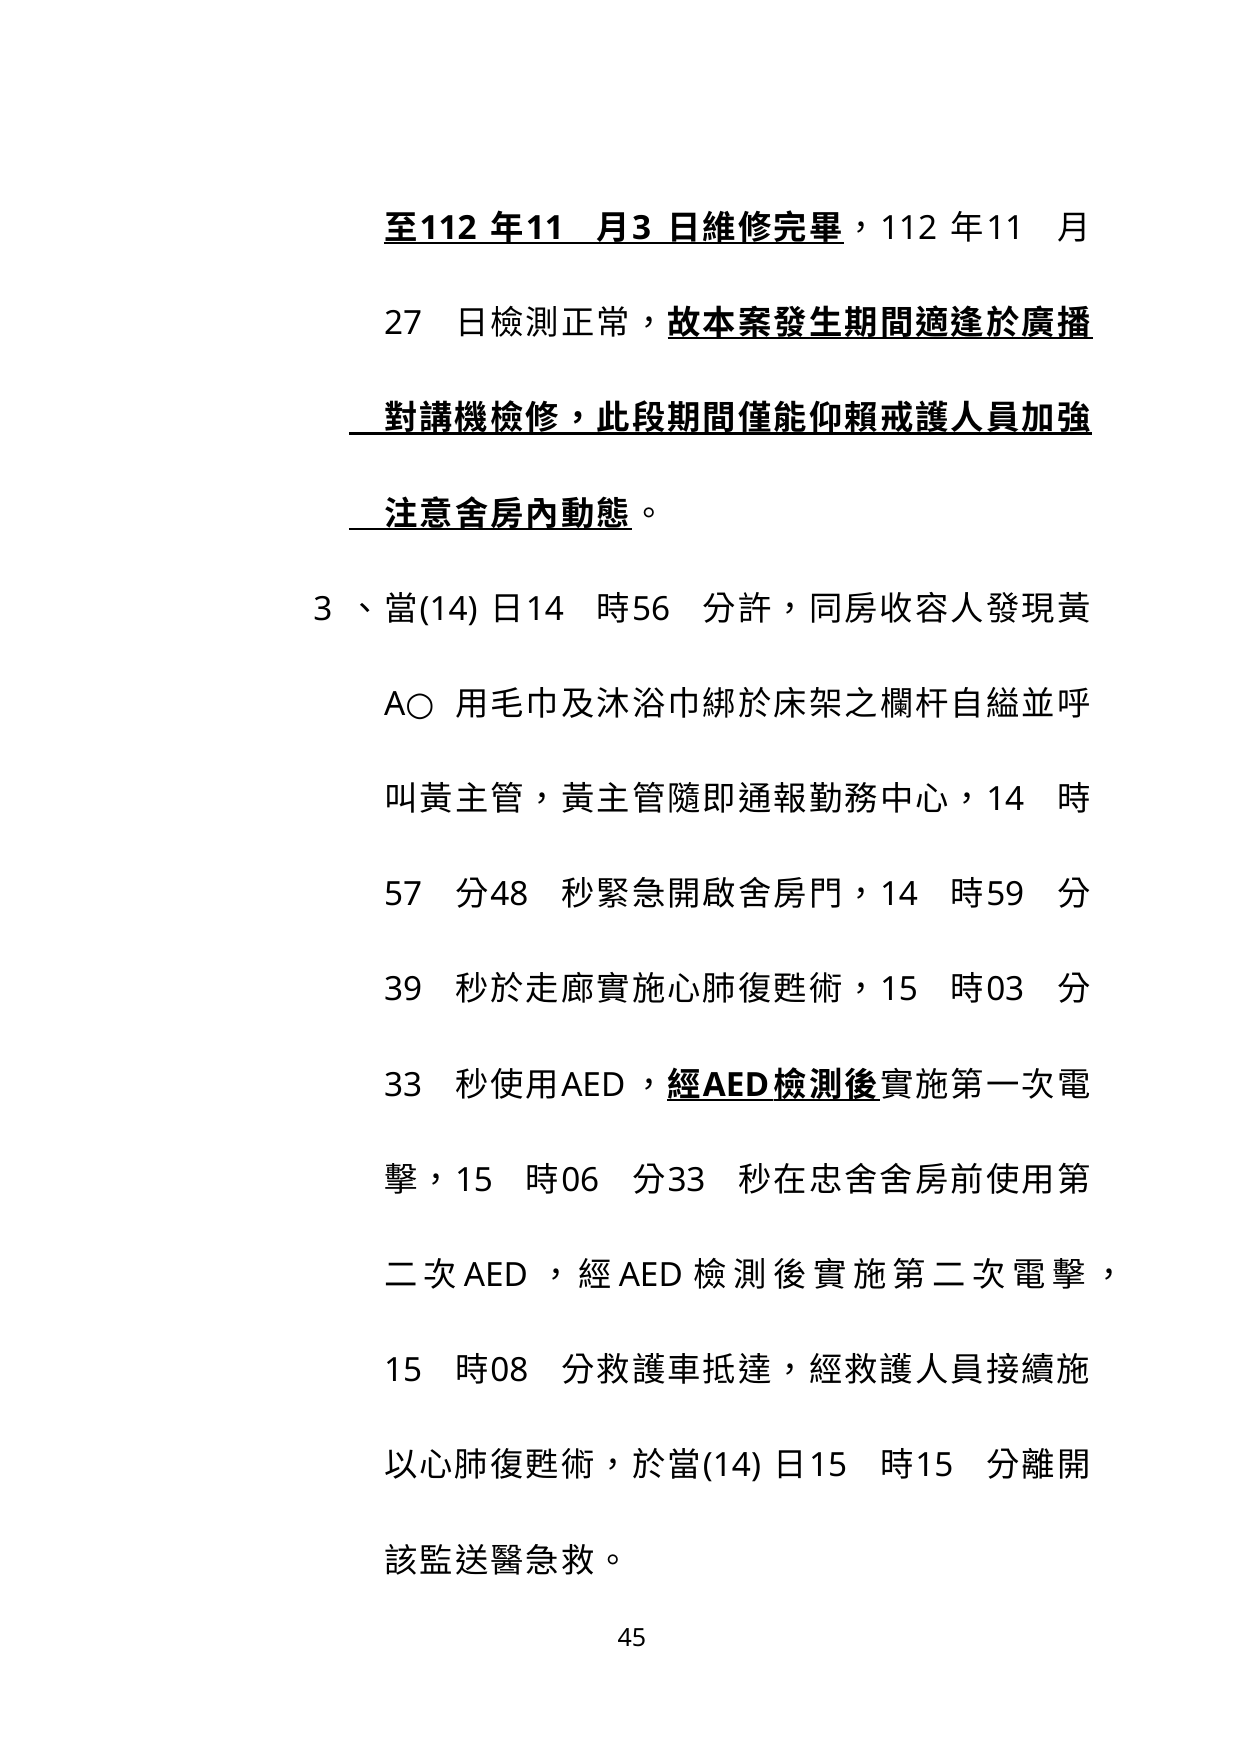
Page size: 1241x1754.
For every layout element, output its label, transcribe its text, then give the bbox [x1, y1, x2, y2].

subtitle 當(14)日14時56分許，同房收容人發現黃A○用毛巾及沐浴巾綁於床架之欄杆自縊並呼叫黃主管，黃主管隨即通報勤務中心，14時57分48秒緊急開啟舍房門，14時59分39秒於走廊實施心肺復甦術，15時03分33秒使用AED，經AED檢測後實施第一次電擊，15時06分33秒在忠舍舍房前使用第二次AED，經AED檢測後實施第二次電擊，15時08分救護車抵達，經救護人員接續施以心肺復甦術，於當(14)日15時15分離開該監送醫急救。 [296, 558, 1092, 1605]
